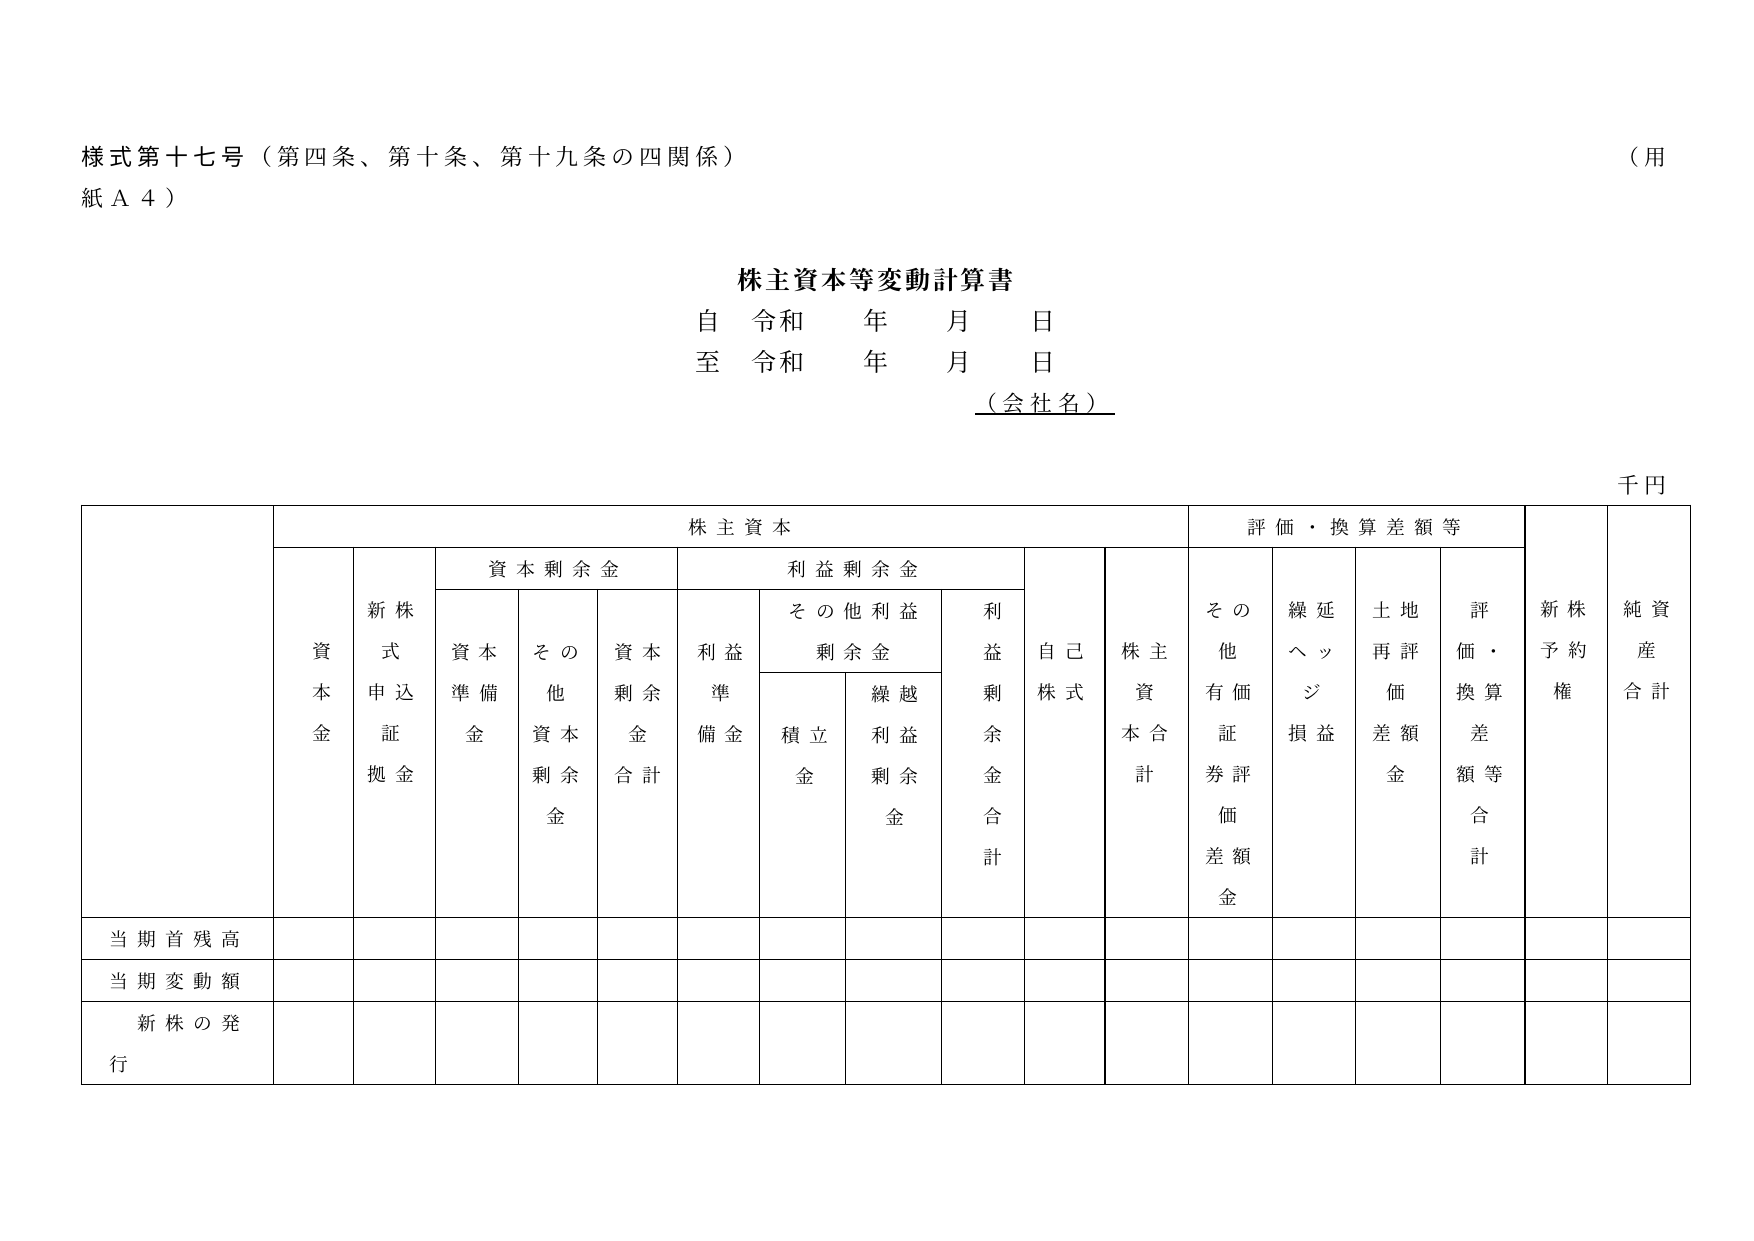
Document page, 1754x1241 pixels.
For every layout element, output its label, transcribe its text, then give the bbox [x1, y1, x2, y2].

table_cell [519, 960, 597, 1001]
table_cell [598, 1002, 677, 1084]
text 株主資本等変動計算書 [81, 258, 1673, 299]
table_cell 評価・ 換算差 額等合 計 [1441, 548, 1524, 917]
table_cell [436, 960, 518, 1001]
table_cell 利益準 備金 [678, 590, 759, 917]
table_cell [760, 960, 845, 1001]
table_cell [1356, 918, 1440, 959]
table_cell 利益 剰余金 合計 [942, 590, 1024, 917]
table_cell [1025, 1002, 1104, 1084]
table_header [82, 506, 273, 917]
table_cell [598, 960, 677, 1001]
table_cell [678, 1002, 759, 1084]
table_header 新株 予約権 [1526, 506, 1607, 917]
table_cell [1441, 960, 1524, 1001]
table_cell 土地 再評価 差額金 [1356, 548, 1440, 917]
table_cell 資本剰余金 [436, 548, 677, 589]
table_cell [942, 918, 1024, 959]
table_cell [1025, 918, 1104, 959]
table_cell [942, 960, 1024, 1001]
table_cell [1189, 960, 1272, 1001]
table_cell [1273, 960, 1355, 1001]
text 自 令和 年 月 日 [81, 299, 1673, 340]
table_cell 当期変動額 [82, 960, 273, 1001]
table_cell [274, 1002, 353, 1084]
table_cell [1189, 918, 1272, 959]
table_cell [846, 918, 941, 959]
table_cell 資本金 [274, 548, 353, 917]
table_cell 自己 株式 [1025, 548, 1104, 917]
table_cell [1356, 1002, 1440, 1084]
table_cell [1526, 918, 1607, 959]
table_cell [678, 918, 759, 959]
text 千円 [81, 463, 1673, 504]
text 至 令和 年 月 日 [81, 340, 1673, 381]
table_cell [846, 960, 941, 1001]
table_cell [1526, 960, 1607, 1001]
table_cell 資本 準備金 [436, 590, 518, 917]
table_cell [1189, 1002, 1272, 1084]
table_cell [1106, 960, 1188, 1001]
table_cell [678, 960, 759, 1001]
table_cell その他利益剰余金 [760, 590, 941, 672]
table_header 株主資本 [274, 506, 1188, 547]
table_cell [436, 918, 518, 959]
text 様式第十七号（第四条、第十条、第十九条の四関係） （用紙Ａ４） [81, 135, 1673, 217]
table_cell [436, 1002, 518, 1084]
table_cell [846, 1002, 941, 1084]
table_cell [1608, 918, 1690, 959]
table_cell [760, 1002, 845, 1084]
table_cell [1273, 1002, 1355, 1084]
table_cell [1106, 918, 1188, 959]
table_cell [1106, 1002, 1188, 1084]
table_cell [1273, 918, 1355, 959]
table_cell 積立金 [760, 673, 845, 917]
table_cell [1441, 1002, 1524, 1084]
table_cell その他 有価証 券評価 差額金 [1189, 548, 1272, 917]
table_cell 当期首残高 [82, 918, 273, 959]
table_header 評価・換算差額等 [1189, 506, 1524, 547]
table_cell [1608, 1002, 1690, 1084]
table_cell [519, 918, 597, 959]
table_header 純資産 合計 [1608, 506, 1690, 917]
table_cell 資本 剰余金 合計 [598, 590, 677, 917]
table_cell [274, 918, 353, 959]
table_cell [274, 960, 353, 1001]
table_cell [760, 918, 845, 959]
table_cell [354, 918, 435, 959]
table_cell [519, 1002, 597, 1084]
table_cell 繰越 利益 剰余金 [846, 673, 941, 917]
table_cell [598, 918, 677, 959]
table_cell 新株の発行 [82, 1002, 273, 1084]
table_cell 株主資 本合計 [1106, 548, 1188, 917]
table_cell [1356, 960, 1440, 1001]
table_cell [354, 960, 435, 1001]
table_cell [354, 1002, 435, 1084]
table_cell その他 資本 剰余金 [519, 590, 597, 917]
table_cell [1608, 960, 1690, 1001]
table_cell [1025, 960, 1104, 1001]
table_cell [1526, 1002, 1607, 1084]
table_cell 繰延 ヘッジ 損益 [1273, 548, 1355, 917]
table_cell [942, 1002, 1024, 1084]
text （会社名） [81, 381, 1573, 422]
table_cell 新株式 申込証 拠金 [354, 548, 435, 917]
table_cell [1441, 918, 1524, 959]
table_cell 利益剰余金 [678, 548, 1024, 589]
